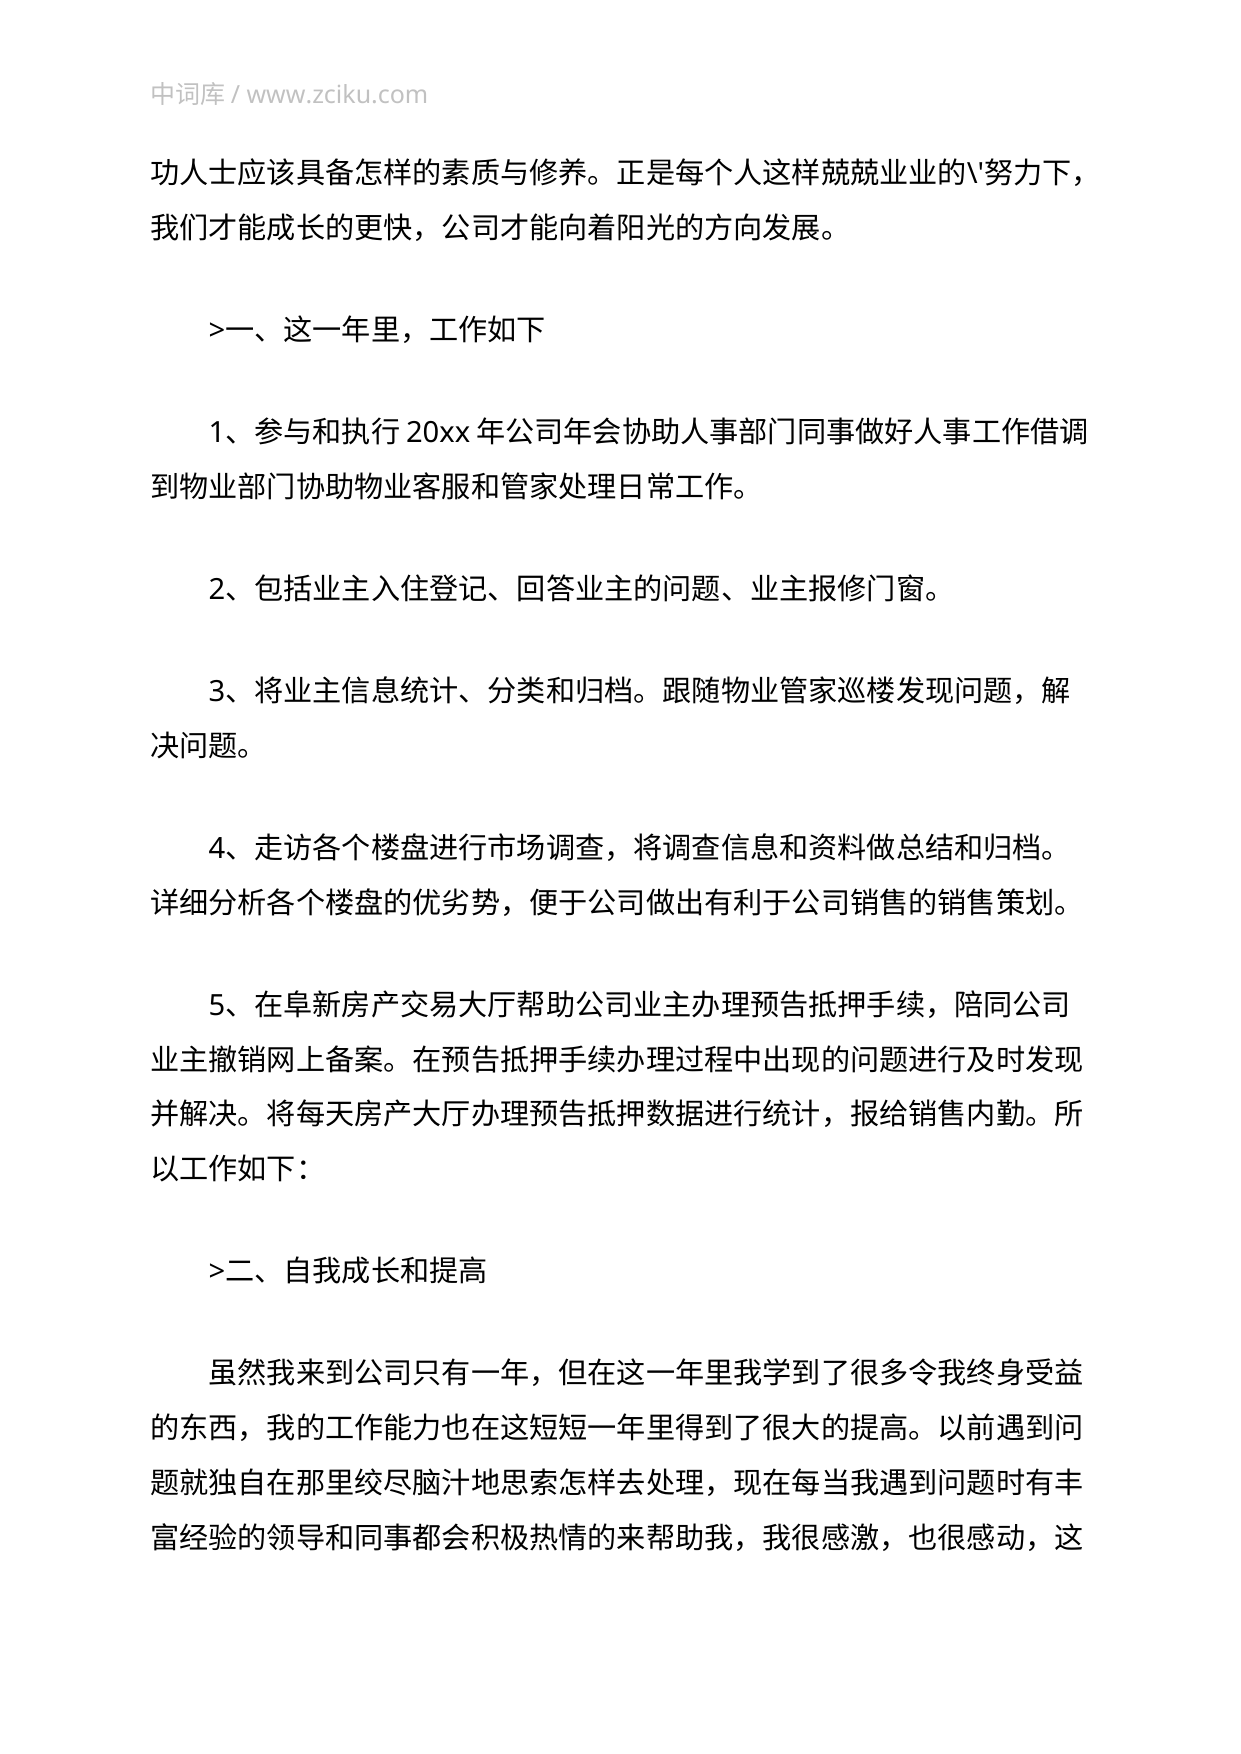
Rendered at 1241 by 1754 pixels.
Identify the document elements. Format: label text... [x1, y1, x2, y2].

text >一、这一年里，工作如下 [150, 307, 1090, 349]
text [150, 150, 1090, 247]
text 4、走访各个楼盘进行市场调查，将调查信息和资料做总结和归档。详细分析各个楼盘的优劣势，便于公司做出有利于公司销售的销售策划。 [150, 824, 1090, 922]
text 2、包括业主入住登记、回答业主的问题、业主报修门窗。 [150, 566, 1090, 608]
text >二、自我成长和提高 [150, 1248, 1090, 1290]
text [150, 1349, 1090, 1557]
text 5、在阜新房产交易大厅帮助公司业主办理预告抵押手续，陪同公司业主撤销网上备案。在预告抵押手续办理过程中出现的问题进行及时发现并解决。将每天房产大厅办理预告抵押数据进行统计，报给销售内勤。所以工作如下： [150, 981, 1090, 1188]
text 3、将业主信息统计、分类和归档。跟随物业管家巡楼发现问题，解决问题。 [150, 667, 1090, 765]
text 1、参与和执行20xx年公司年会协助人事部门同事做好人事工作借调到物业部门协助物业客服和管家处理日常工作。 [150, 409, 1090, 506]
